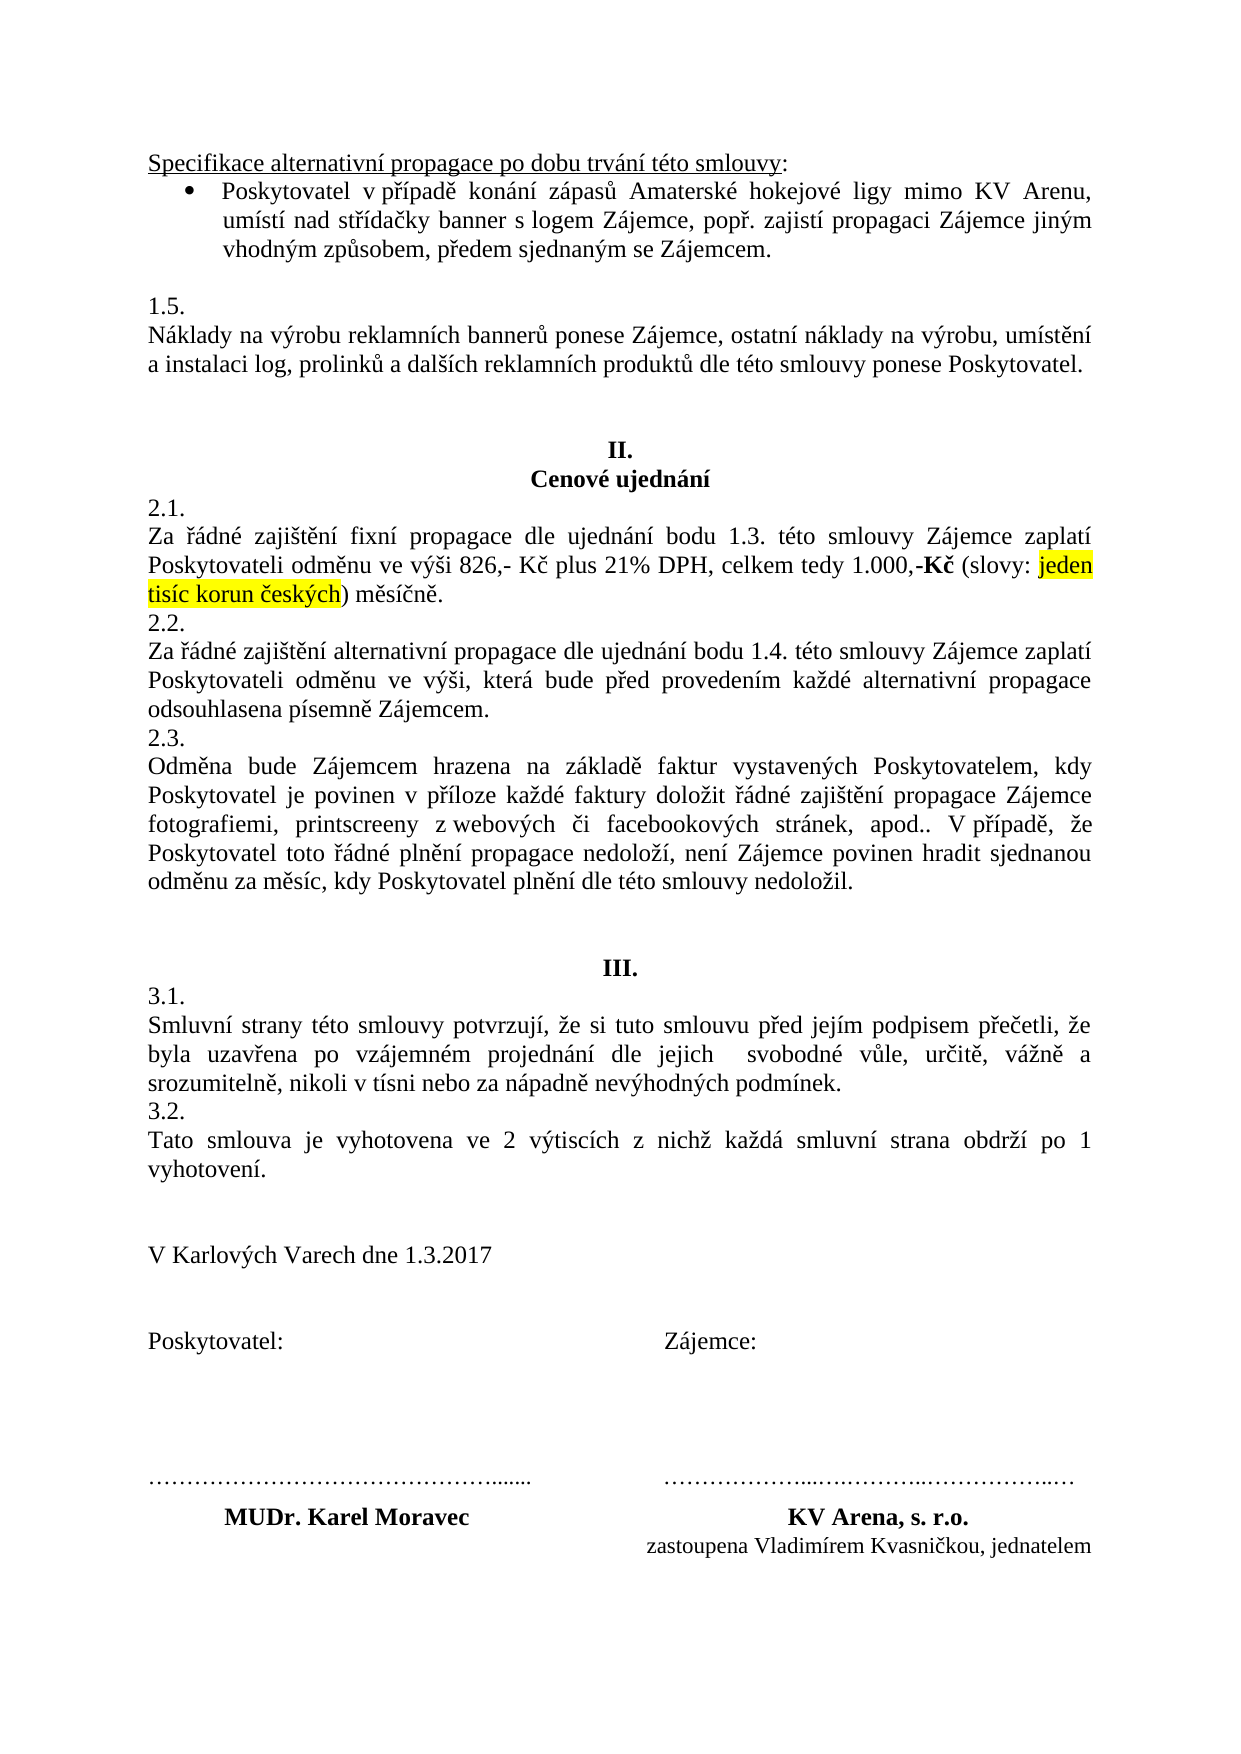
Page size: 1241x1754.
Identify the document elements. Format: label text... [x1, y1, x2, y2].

text Tato smlouva je vyhotovena ve 2 výtiscích z nichž každá smluvní strana obdrží po 1 vyhotovení. [148, 1125, 1093, 1183]
text II. [148, 435, 1093, 464]
text Za řádné zajištění alternativní propagace dle ujednání bodu 1.4. této smlouvy Zájemce zaplatí Poskytovateli odměnu ve výši, která bude před provedením každé alternativní propagace odsouhlasena písemně Zájemcem. [148, 636, 1093, 723]
text 3.2. [148, 1096, 1093, 1125]
text Cenové ujednání [148, 464, 1093, 493]
text Za řádné zajištění fixní propagace dle ujednání bodu 1.3. této smlouvy Zájemce zaplatí Poskytovateli odměnu ve výši 826,- Kč plus 21% DPH, celkem tedy 1.000,-Kč (slovy: jeden tisíc korun českých) měsíčně. [148, 521, 1093, 608]
text ………………………………………....... ………………...….………..……………..… [148, 1463, 1093, 1489]
text Smluvní strany této smlouvy potvrzují, že si tuto smlouvu před jejím podpisem přečetli, že byla uzavřena po vzájemném projednání dle jejich svobodné vůle, určitě, vážně a srozumitelně, nikoli v tísni nebo za nápadně nevýhodných podmínek. [148, 1010, 1093, 1096]
text Odměna bude Zájemcem hrazena na základě faktur vystavených Poskytovatelem, kdy Poskytovatel je povinen v příloze každé faktury doložit řádné zajištění propagace Zájemce fotografiemi, printscreeny z webových či facebookových stránek, apod.. V případě, že Poskytovatel toto řádné plnění propagace nedoloží, není Zájemce povinen hradit sjednanou odměnu za měsíc, kdy Poskytovatel plnění dle této smlouvy nedoložil. [148, 751, 1093, 895]
text Poskytovatel: Zájemce: [148, 1326, 1093, 1355]
text 1.5. [148, 291, 1093, 320]
text Náklady na výrobu reklamních bannerů ponese Zájemce, ostatní náklady na výrobu, umístění a instalaci log, prolinků a dalších reklamních produktů dle této smlouvy ponese Poskytovatel. [148, 320, 1093, 378]
text V Karlových Varech dne 1.3.2017 [148, 1240, 1093, 1269]
text MUDr. Karel Moravec KV Arena, s. r.o. zastoupena Vladimírem Kvasničkou, jednatelem [148, 1502, 1093, 1559]
text 2.1. [148, 493, 1093, 521]
text Specifikace alternativní propagace po dobu trvání této smlouvy: [148, 148, 1093, 176]
text III. [148, 953, 1093, 981]
text 2.3. [148, 723, 1093, 751]
text 3.1. [148, 981, 1093, 1010]
list Poskytovatel v případě konání zápasů Amaterské hokejové ligy mimo KV Arenu, umístí nad střídačky banner s logem Zájemce, popř. zajistí propagaci Zájemce jiným vhodným způsobem, předem sjednaným se Zájemcem. [185, 176, 1093, 263]
text 2.2. [148, 608, 1093, 636]
